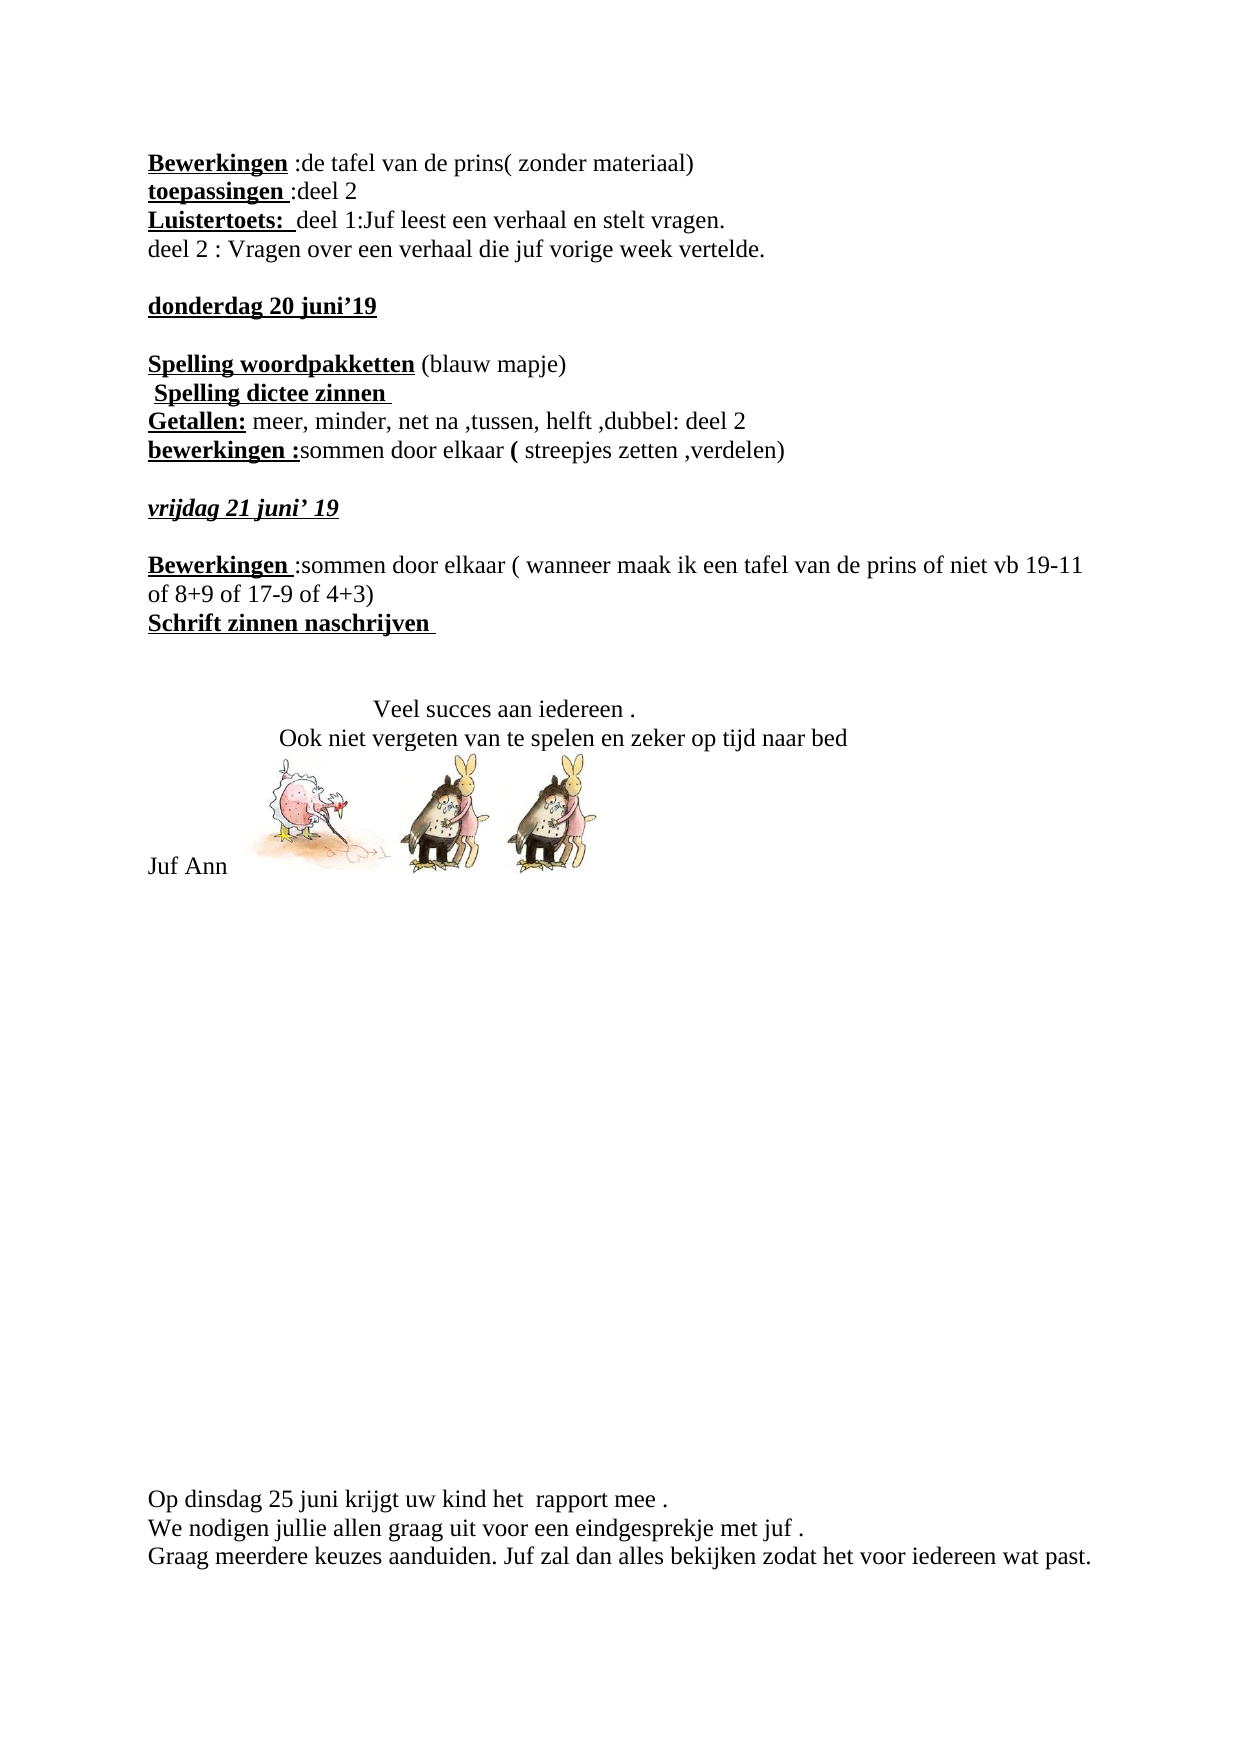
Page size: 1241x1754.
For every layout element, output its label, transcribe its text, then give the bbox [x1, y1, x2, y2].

text Graag meerdere keuzes aanduiden. Juf zal dan alles bekijken zodat het voor iedereen wat past. [148, 1541, 1093, 1570]
text bewerkingen :sommen door elkaar ( streepjes zetten ,verdelen) [148, 435, 1093, 464]
text Spelling woordpakketten (blauw mapje) [148, 349, 1093, 378]
text Bewerkingen :sommen door elkaar ( wanneer maak ik een tafel van de prins of niet vb 19-11 of 8+9 of 17-9 of 4+3) [148, 550, 1093, 608]
text Getallen: meer, minder, net na ,tussen, helft ,dubbel: deel 2 [148, 406, 1093, 435]
text toepassingen :deel 2 [148, 176, 1093, 205]
text vrijdag 21 juni’ 19 [148, 493, 1093, 521]
picture [233, 751, 492, 875]
text Op dinsdag 25 juni krijgt uw kind het rapport mee . [148, 1484, 1093, 1513]
text Spelling dictee zinnen [148, 378, 1093, 406]
text deel 2 : Vragen over een verhaal die juf vorige week vertelde. [148, 234, 1093, 263]
text Bewerkingen :de tafel van de prins( zonder materiaal) [148, 148, 1093, 176]
text Luistertoets: deel 1:Juf leest een verhaal en stelt vragen. [148, 205, 1093, 234]
text Schrift zinnen naschrijven [148, 608, 1093, 636]
picture [504, 751, 598, 875]
text Ook niet vergeten van te spelen en zeker op tijd naar bed [148, 723, 1093, 751]
text donderdag 20 juni’19 [148, 291, 1093, 320]
text Veel succes aan iedereen . [148, 694, 1093, 723]
text We nodigen jullie allen graag uit voor een eindgesprekje met juf . [148, 1513, 1093, 1541]
